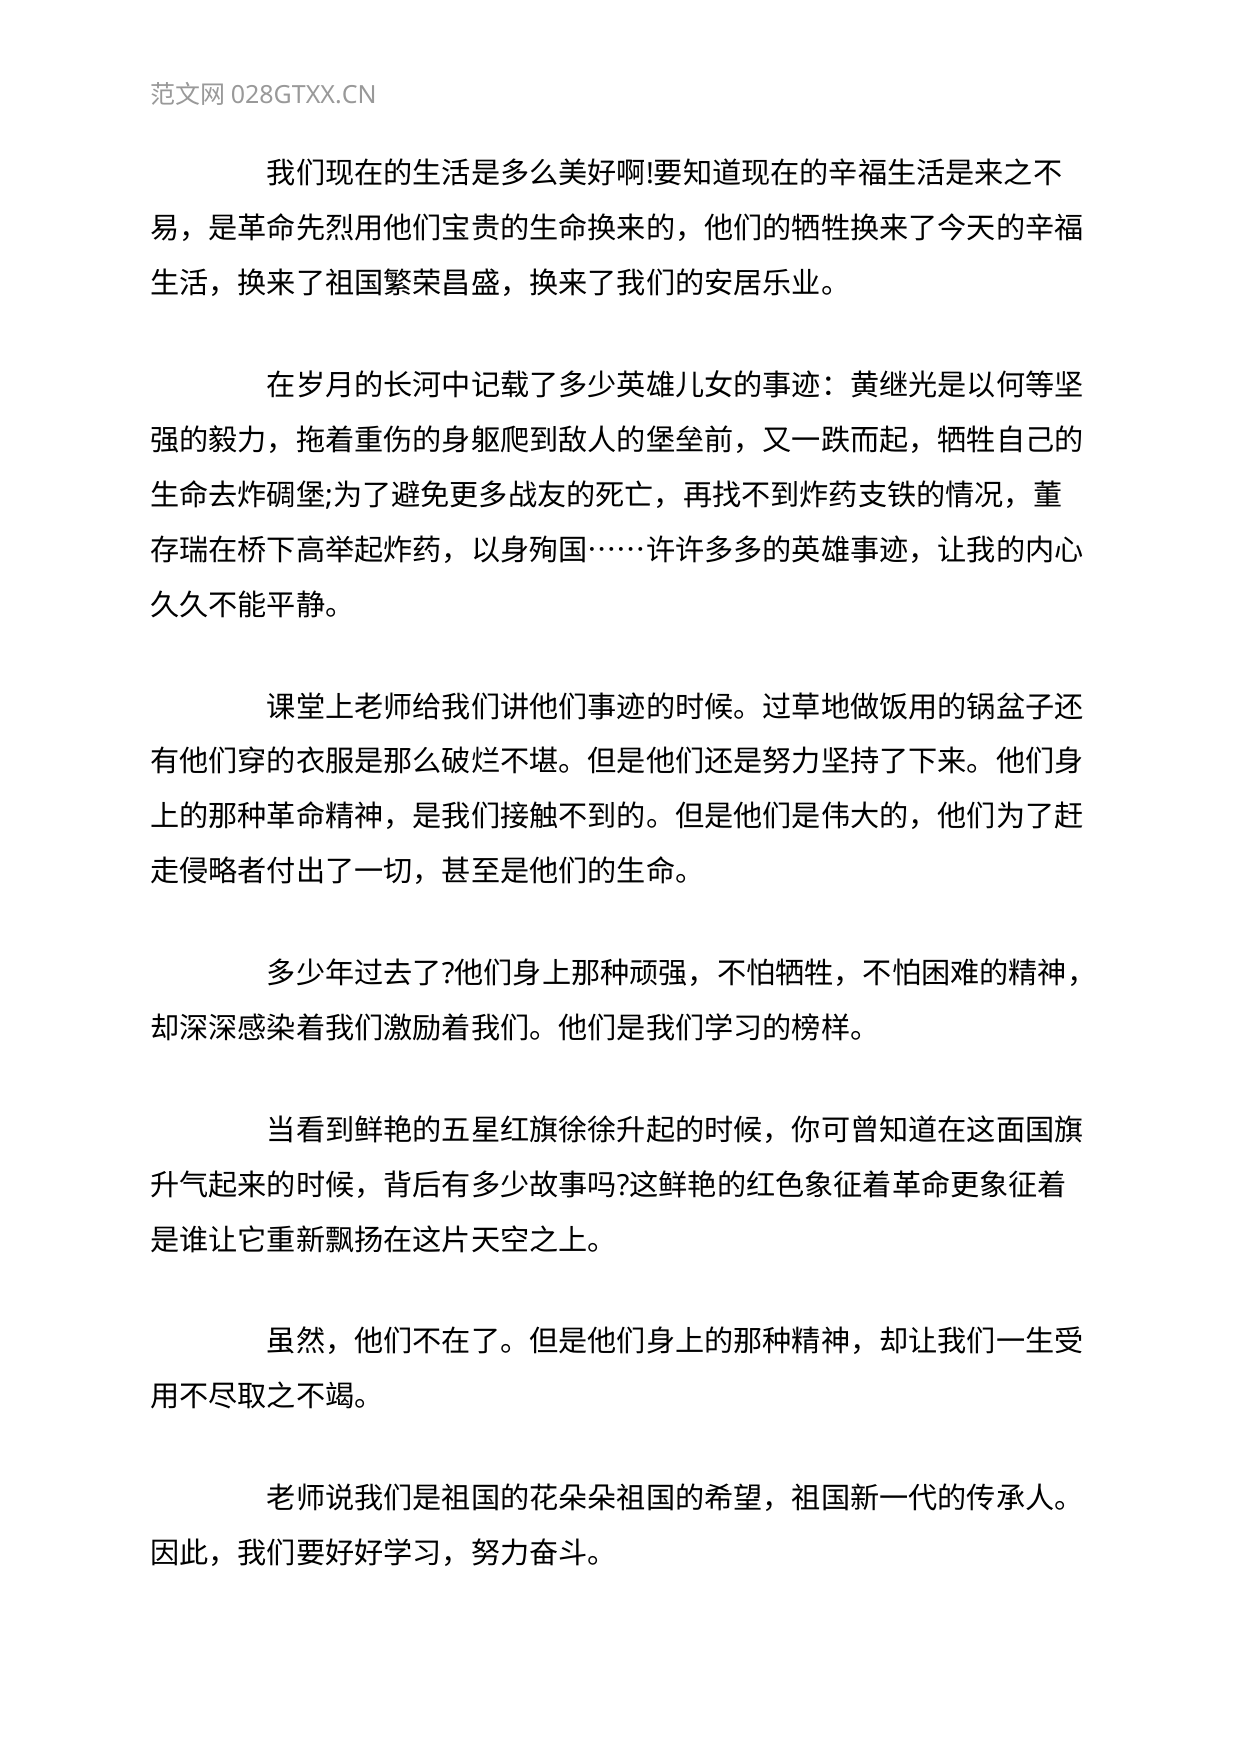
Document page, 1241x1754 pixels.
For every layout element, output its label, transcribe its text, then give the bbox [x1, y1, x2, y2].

text 课堂上老师给我们讲他们事迹的时候。过草地做饭用的锅盆子还有他们穿的衣服是那么破烂不堪。但是他们还是努力坚持了下来。他们身上的那种革命精神，是我们接触不到的。但是他们是伟大的，他们为了赶走侵略者付出了一切，甚至是他们的生命。 [150, 683, 1090, 890]
text 虽然，他们不在了。但是他们身上的那种精神，却让我们一生受用不尽取之不竭。 [150, 1318, 1090, 1415]
text 当看到鲜艳的五星红旗徐徐升起的时候，你可曾知道在这面国旗升气起来的时候，背后有多少故事吗?这鲜艳的红色象征着革命更象征着是谁让它重新飘扬在这片天空之上。 [150, 1106, 1090, 1258]
text 我们现在的生活是多么美好啊!要知道现在的辛福生活是来之不易，是革命先烈用他们宝贵的生命换来的，他们的牺牲换来了今天的辛福生活，换来了祖国繁荣昌盛，换来了我们的安居乐业。 [150, 150, 1090, 302]
text 多少年过去了?他们身上那种顽强，不怕牺牲，不怕困难的精神，却深深感染着我们激励着我们。他们是我们学习的榜样。 [150, 949, 1090, 1047]
text 在岁月的长河中记载了多少英雄儿女的事迹：黄继光是以何等坚强的毅力，拖着重伤的身躯爬到敌人的堡垒前，又一跌而起，牺牲自己的生命去炸碉堡;为了避免更多战友的死亡，再找不到炸药支铁的情况，董存瑞在桥下高举起炸药，以身殉国……许许多多的英雄事迹，让我的内心久久不能平静。 [150, 362, 1090, 624]
text 老师说我们是祖国的花朵朵祖国的希望，祖国新一代的传承人。因此，我们要好好学习，努力奋斗。 [150, 1475, 1090, 1572]
